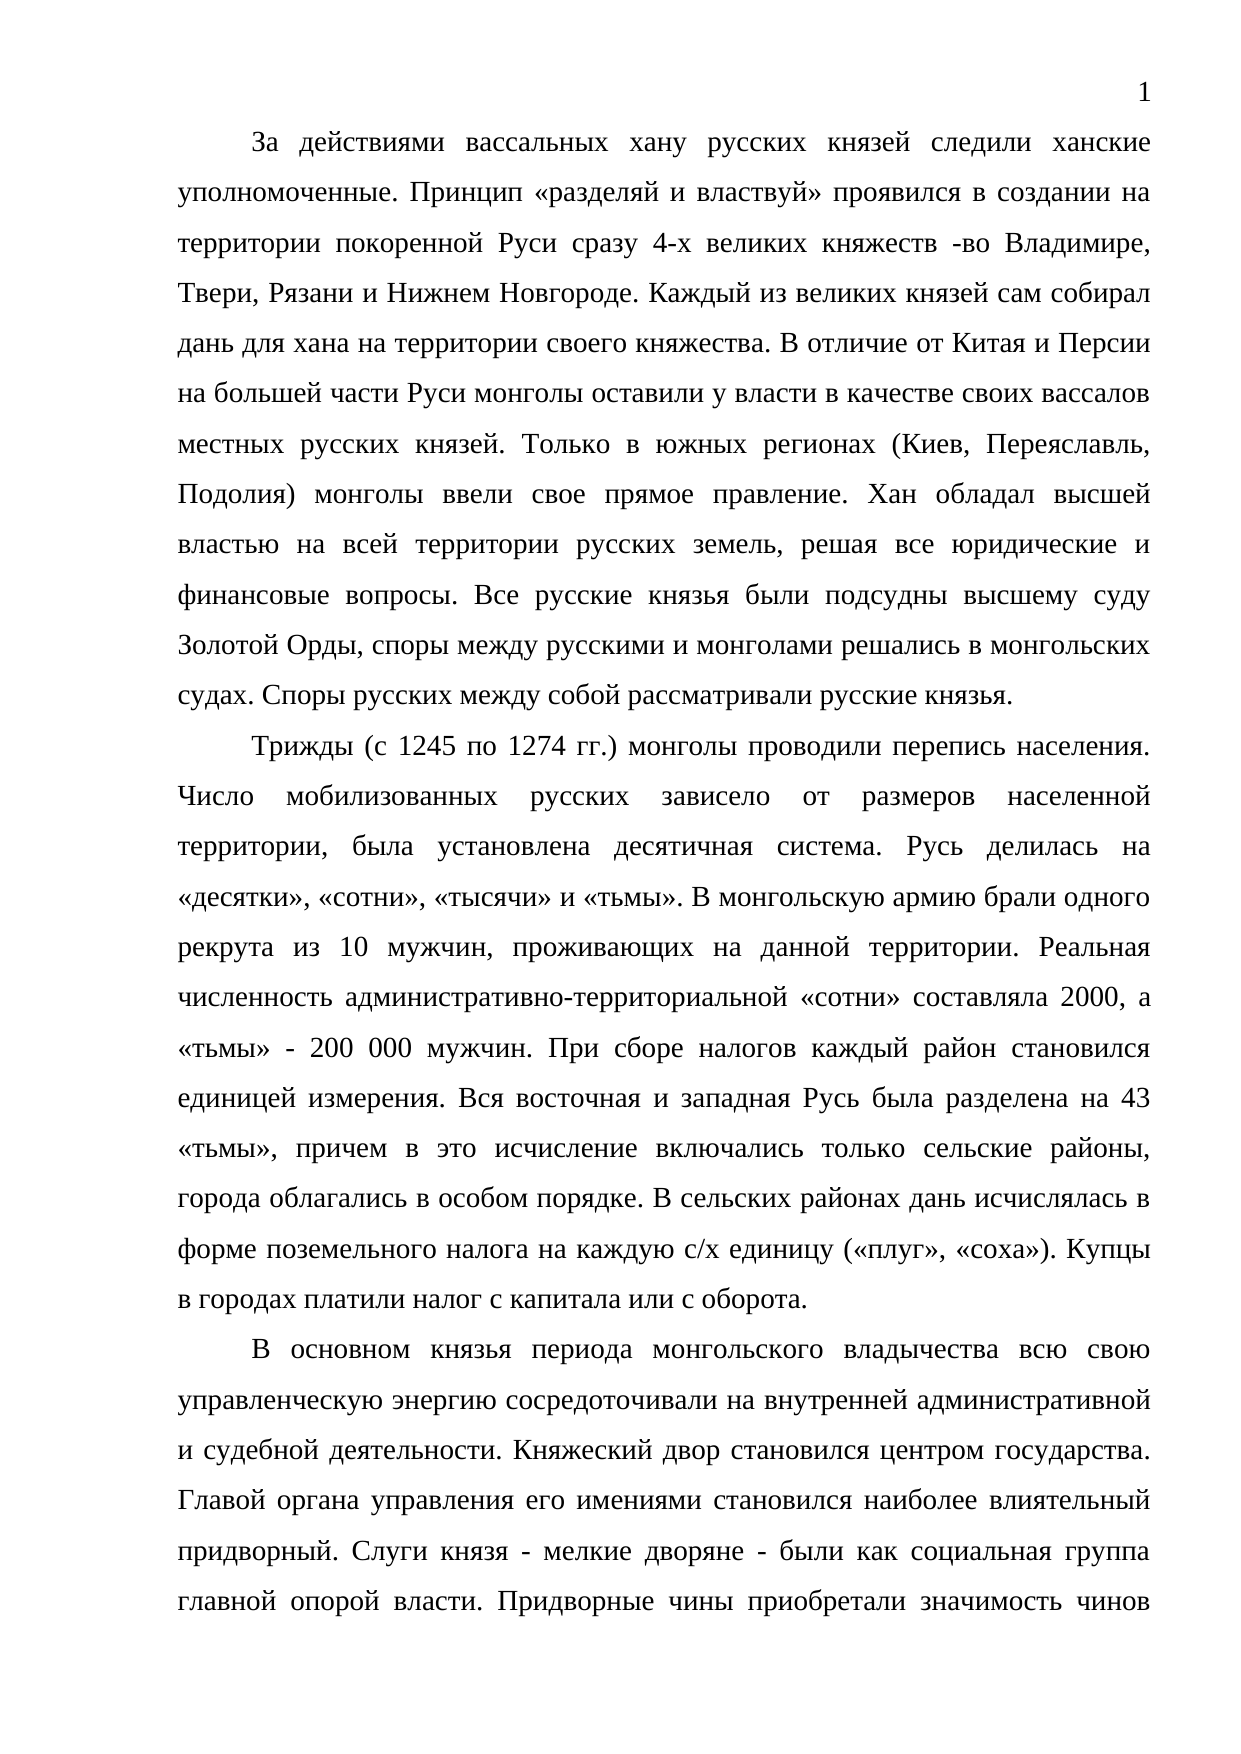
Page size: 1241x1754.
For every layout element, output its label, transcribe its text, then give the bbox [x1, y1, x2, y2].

text За действиями вассальных хану русских князей следили ханские уполномоченные. Принцип «разделяй и властвуй» проявился в создании на территории покоренной Руси сразу 4-х великих княжеств -во Владимире, Твери, Рязани и Нижнем Новгороде. Каждый из великих князей сам собирал дань для хана на территории своего княжества. В отличие от Китая и Персии на большей части Руси монголы оставили у власти в качестве своих вассалов местных русских князей. Только в южных регионах (Киев, Переяславль, Подолия) монголы ввели свое прямое правление. Хан обладал высшей властью на всей территории русских земель, решая все юридические и финансовые вопросы. Все русские князья были подсудны высшему суду Золотой Орды, споры между русскими и монголами решались в монгольских судах. Споры русских между собой рассматривали русские князья. [177, 124, 1152, 711]
text Трижды (с 1245 по 1274 гг.) монголы проводили перепись населения. Число мобилизованных русских зависело от размеров населенной территории, была установлена десятичная система. Русь делилась на «десятки», «сотни», «тысячи» и «тьмы». В монгольскую армию брали одного рекрута из 10 мужчин, проживающих на данной территории. Реальная численность административно-территориальной «сотни» составляла 2000, а «тьмы» - 200 000 мужчин. При сборе налогов каждый район становился единицей измерения. Вся восточная и западная Русь была разделена на 43 «тьмы», причем в это исчисление включались только сельские районы, города облагались в особом порядке. В сельских районах дань исчислялась в форме поземельного налога на каждую с/х единицу («плуг», «соха»). Купцы в городах платили налог с капитала или с оборота. [177, 728, 1152, 1315]
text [177, 1332, 1152, 1617]
